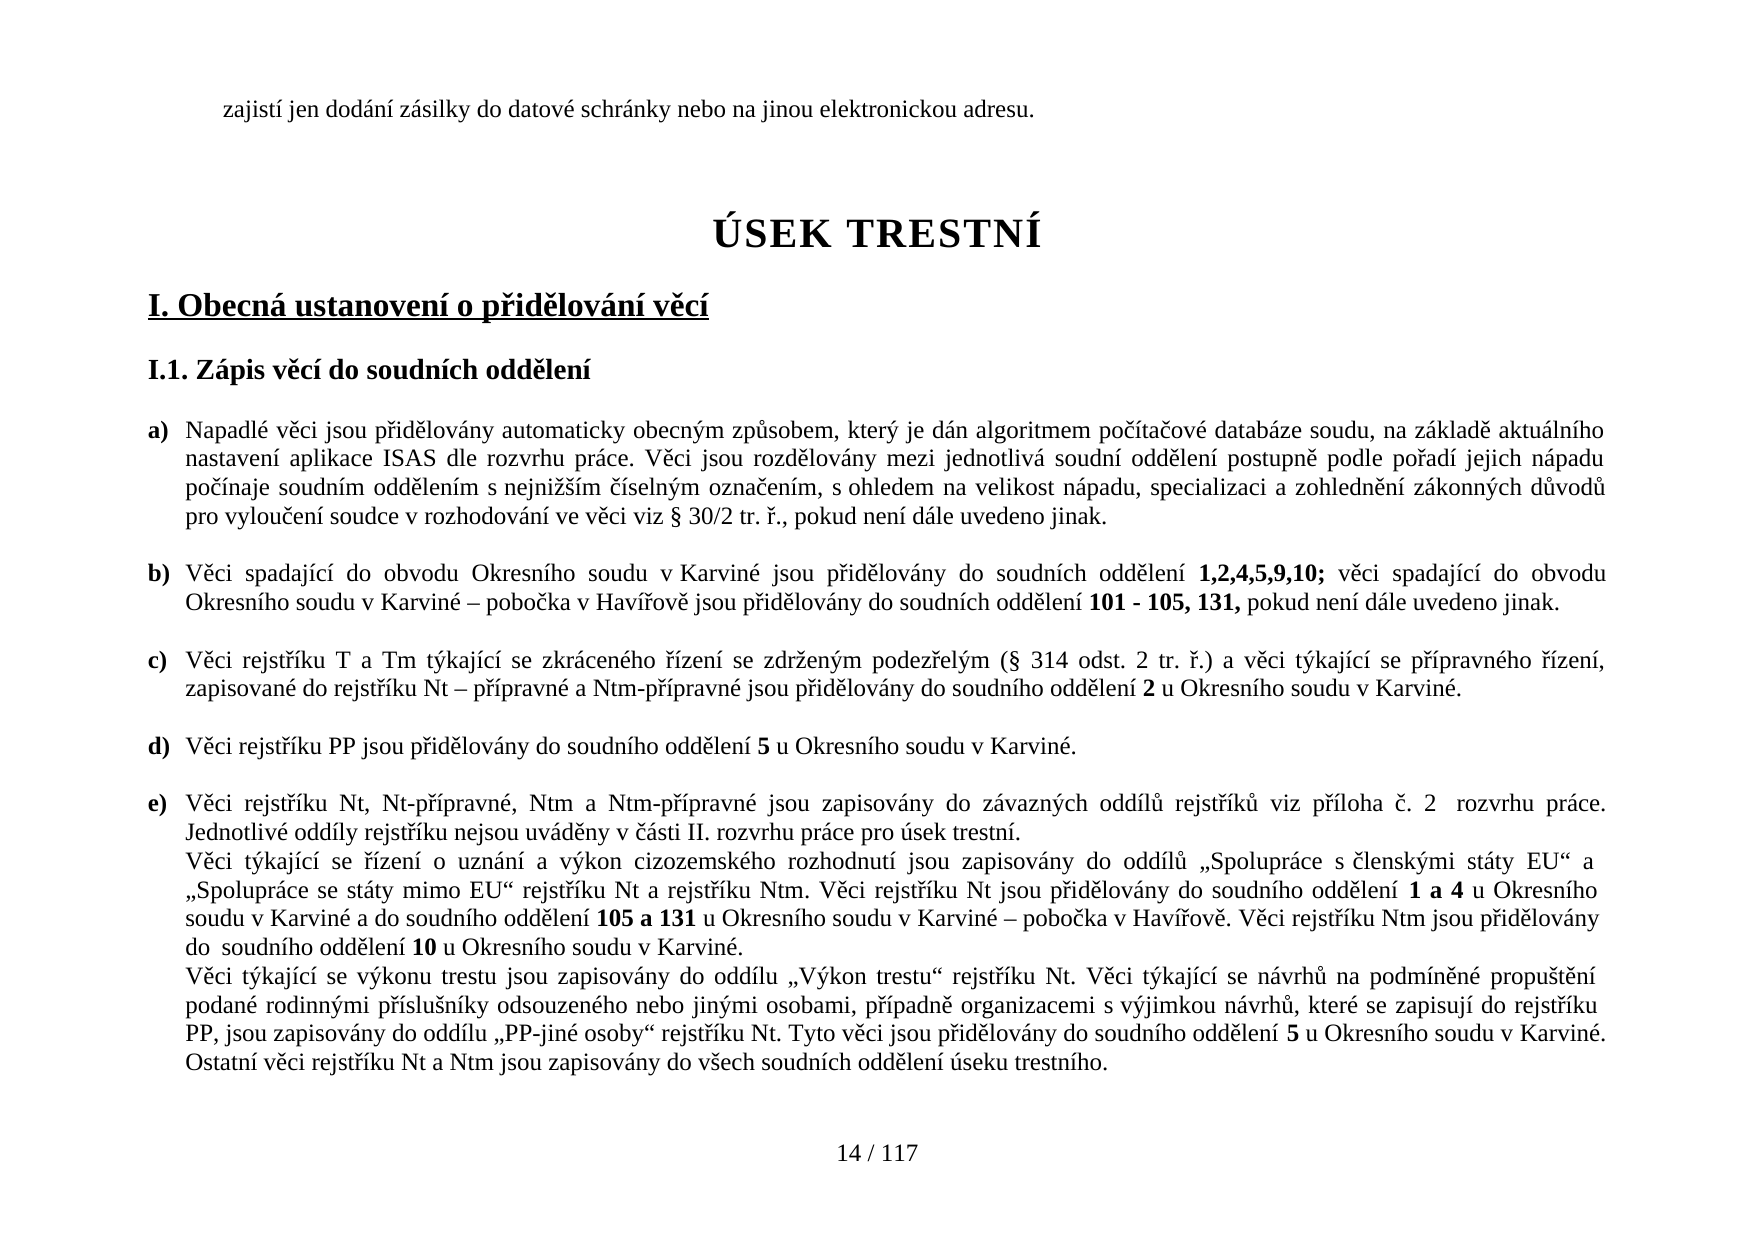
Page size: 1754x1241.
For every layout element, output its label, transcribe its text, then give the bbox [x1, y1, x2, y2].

text zajistí jen dodání zásilky do datové schránky nebo na jinou elektronickou adresu. [185, 94, 1606, 122]
text I. Obecná ustanovení o přidělování věcí [148, 285, 1606, 324]
list Věci rejstříku Nt, Nt-přípravné, Ntm a Ntm-přípravné jsou zapisovány do závazných oddílů rejstříků viz příloha č. 2 rozvrhu práce. Jednotlivé oddíly rejstříku nejsou uváděny v části II. rozvrhu práce pro úsek trestní. [148, 788, 1606, 846]
text I.1. Zápis věcí do soudních oddělení [148, 352, 1606, 386]
text Věci týkající se výkonu trestu jsou zapisovány do oddílu „Výkon trestu“ rejstříku Nt. Věci týkající se návrhů na podmíněné propuštění podané rodinnými příslušníky odsouzeného nebo jinými osobami, případně organizacemi s výjimkou návrhů, které se zapisují do rejstříku PP, jsou zapisovány do oddílu „PP-jiné osoby“ rejstříku Nt. Tyto věci jsou přidělovány do soudního oddělení 5 u Okresního soudu v Karviné. Ostatní věci rejstříku Nt a Ntm jsou zapisovány do všech soudních oddělení úseku trestního. [148, 961, 1606, 1076]
list Věci spadající do obvodu Okresního soudu v Karviné jsou přidělovány do soudních oddělení 1,2,4,5,9,10; věci spadající do obvodu Okresního soudu v Karviné – pobočka v Havířově jsou přidělovány do soudních oddělení 101 - 105, 131, pokud není dále uvedeno jinak. [148, 558, 1606, 616]
list Věci rejstříku T a Tm týkající se zkráceného řízení se zdrženým podezřelým (§ 314 odst. 2 tr. ř.) a věci týkající se přípravného řízení, zapisované do rejstříku Nt – přípravné a Ntm-přípravné jsou přidělovány do soudního oddělení 2 u Okresního soudu v Karviné. [148, 645, 1606, 702]
list Věci rejstříku PP jsou přidělovány do soudního oddělení 5 u Okresního soudu v Karviné. [148, 731, 1606, 760]
text ÚSEK TRESTNÍ [148, 209, 1606, 257]
list Napadlé věci jsou přidělovány automaticky obecným způsobem, který je dán algoritmem počítačové databáze soudu, na základě aktuálního nastavení aplikace ISAS dle rozvrhu práce. Věci jsou rozdělovány mezi jednotlivá soudní oddělení postupně podle pořadí jejich nápadu počínaje soudním oddělením s nejnižším číselným označením, s ohledem na velikost nápadu, specializaci a zohlednění zákonných důvodů pro vyloučení soudce v rozhodování ve věci viz § 30/2 tr. ř., pokud není dále uvedeno jinak. [148, 415, 1606, 530]
text Věci týkající se řízení o uznání a výkon cizozemského rozhodnutí jsou zapisovány do oddílů „Spolupráce s členskými státy EU“ a „Spolupráce se státy mimo EU“ rejstříku Nt a rejstříku Ntm. Věci rejstříku Nt jsou přidělovány do soudního oddělení 1 a 4 u Okresního soudu v Karviné a do soudního oddělení 105 a 131 u Okresního soudu v Karviné – pobočka v Havířově. Věci rejstříku Ntm jsou přidělovány do soudního oddělení 10 u Okresního soudu v Karviné. [148, 846, 1606, 961]
